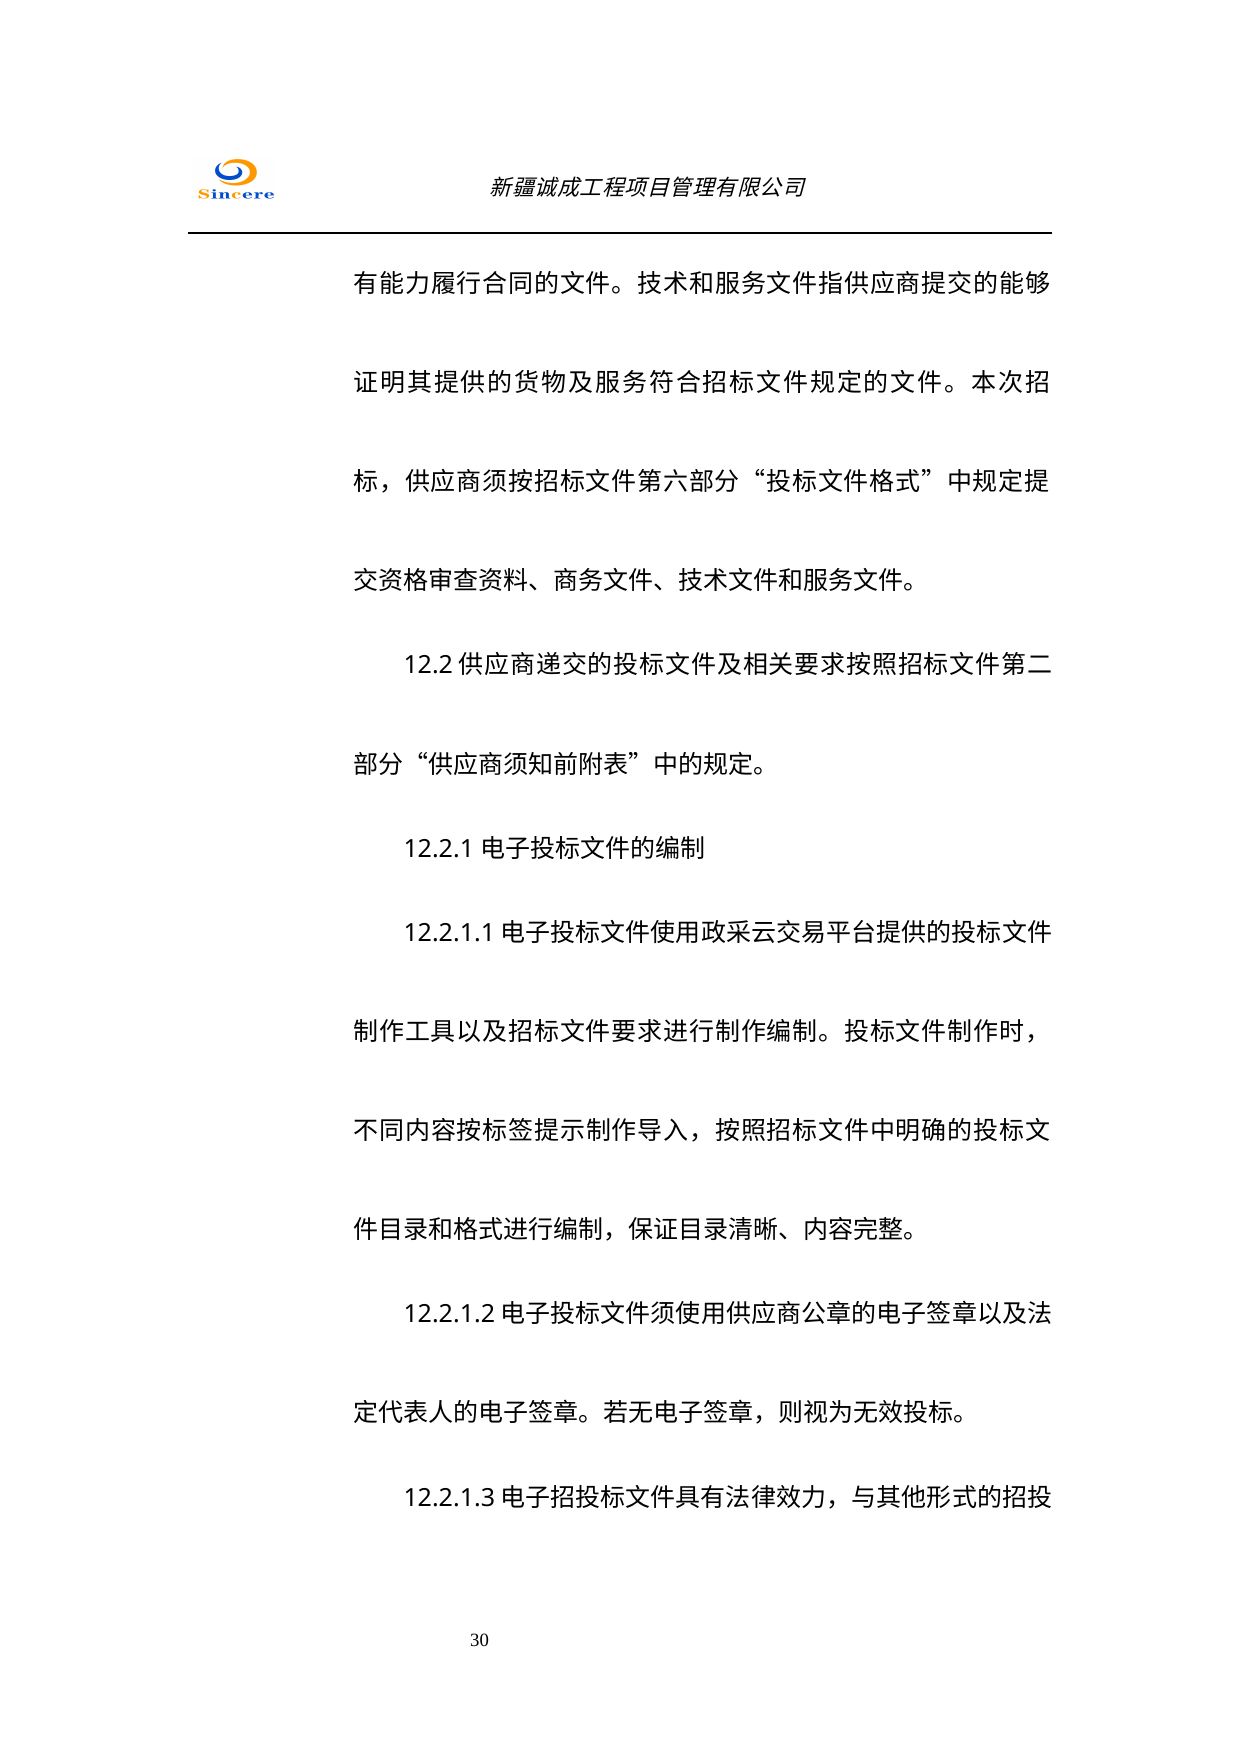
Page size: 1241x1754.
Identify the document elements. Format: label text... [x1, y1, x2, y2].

picture [192, 157, 277, 201]
text 商务文件指供应商提交的证明其有资格参加投标和中标后有能力履行合同的文件。技术和服务文件指供应商提交的能够证明其提供的货物及服务符合招标文件规定的文件。本次招标，供应商须按招标文件第六部分“投标文件格式”中规定提交资格审查资料、商务文件、技术文件和服务文件。 [353, 249, 1052, 612]
text 12.2.1.1电子投标文件使用政采云交易平台提供的投标文件制作工具以及招标文件要求进行制作编制。投标文件制作时，不同内容按标签提示制作导入，按照招标文件中明确的投标文件目录和格式进行编制，保证目录清晰、内容完整。 [353, 897, 1052, 1261]
text 12.2.1.3电子招投标文件具有法律效力，与其他形式的招投标文件在内容和格式上等同，若投标文件与招标文件要求不一致，其内容影响中标结果时，责任由供应商自行承担。供应商递交的电子投标文件因供应商自身原因而导致无法导入电子辅助评标系统，该投标文件视为无效投标文件，将导致其投标被拒绝。 [353, 1462, 1052, 1528]
text 12.2.1 电子投标文件的编制 [353, 813, 1052, 879]
text 12.2供应商递交的投标文件及相关要求按照招标文件第二部分“供应商须知前附表”中的规定。 [353, 630, 1052, 795]
text 12.2.1.2电子投标文件须使用供应商公章的电子签章以及法定代表人的电子签章。若无电子签章，则视为无效投标。 [353, 1279, 1052, 1444]
